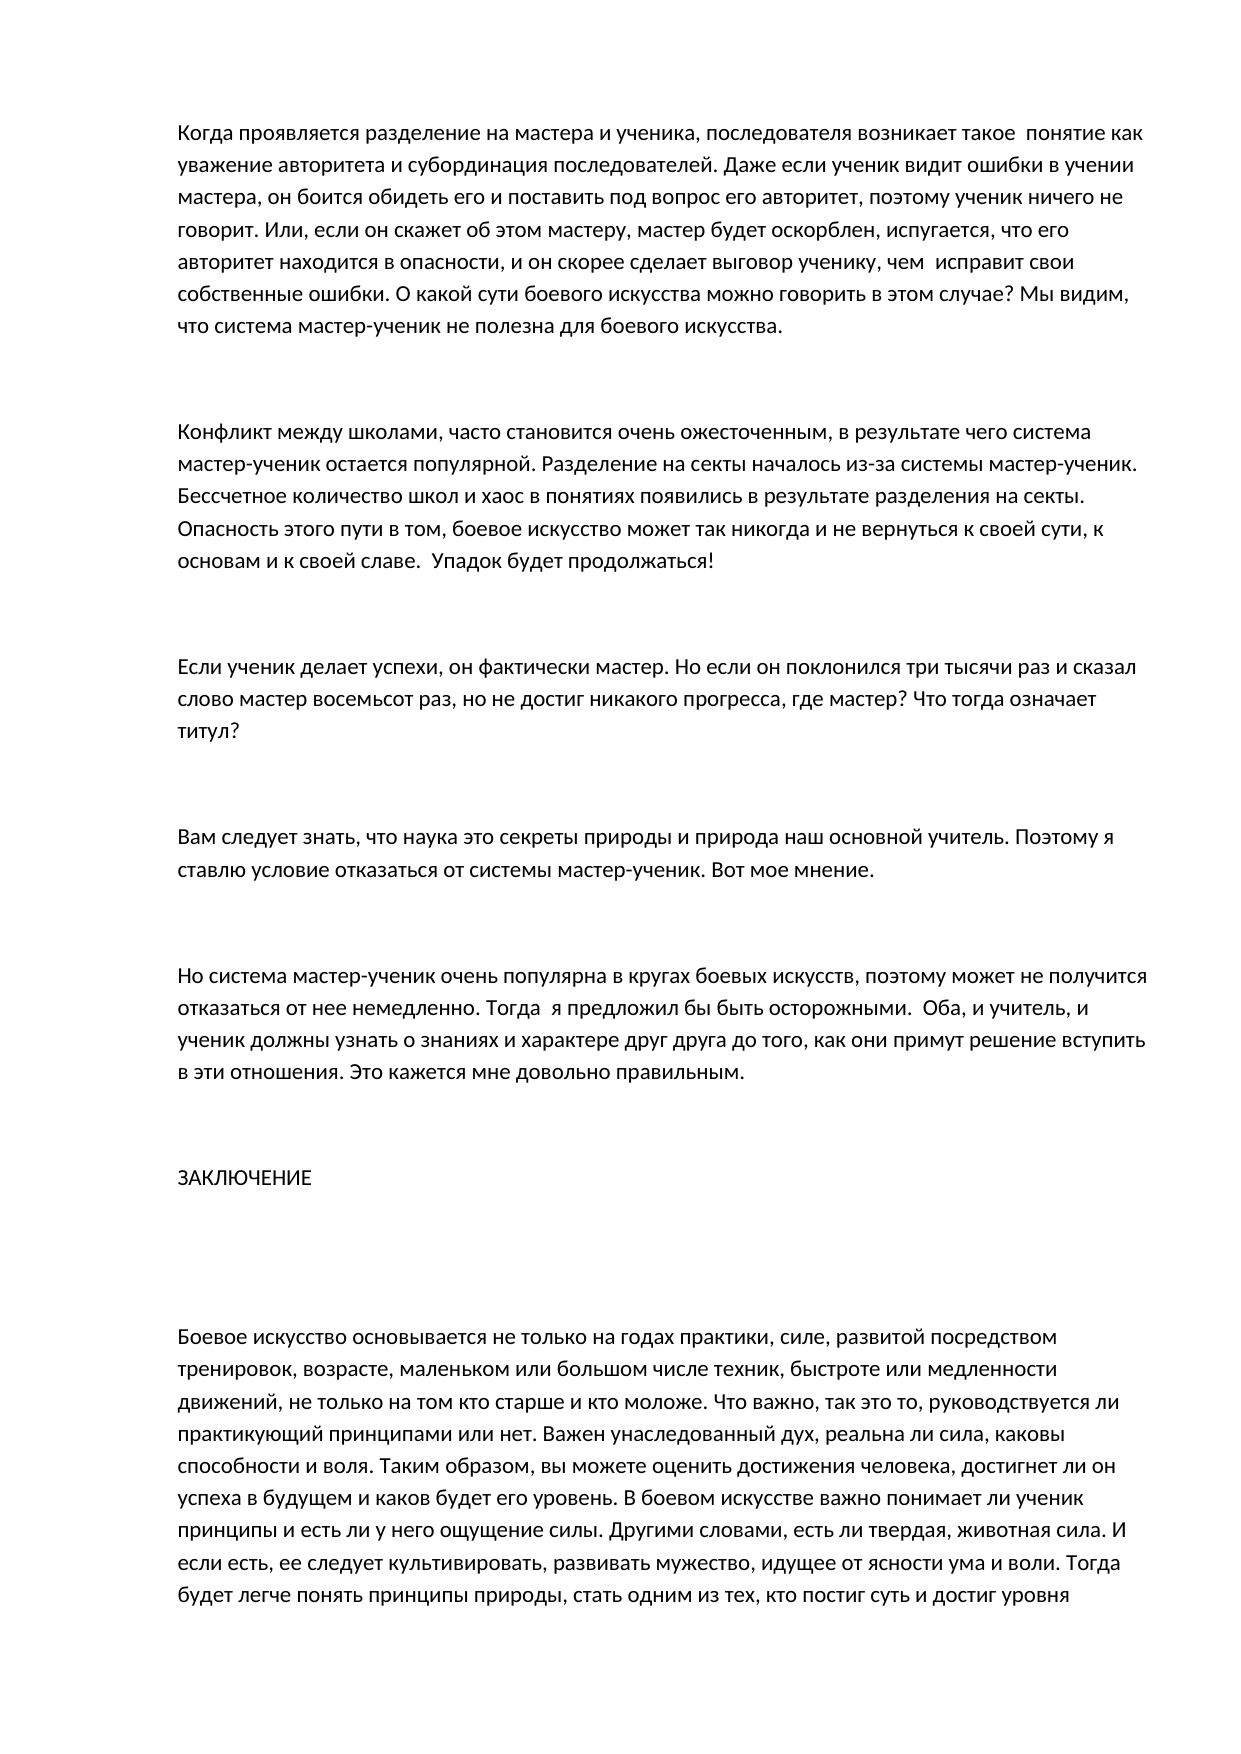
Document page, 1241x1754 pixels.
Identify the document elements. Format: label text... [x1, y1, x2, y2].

text Если ученик делает успехи, он фактически мастер. Но если он поклонился три тысячи раз и сказал слово мастер восемьсот раз, но не достиг никакого прогресса, где мастер? Что тогда означает титул? [177, 652, 1152, 744]
text Но система мастер-ученик очень популярна в кругах боевых искусств, поэтому может не получится отказаться от нее немедленно. Тогда я предложил бы быть осторожными. Оба, и учитель, и ученик должны узнать о знаниях и характере друг друга до того, как они примут решение вступить в эти отношения. Это кажется мне довольно правильным. [177, 961, 1152, 1085]
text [177, 1322, 1152, 1608]
text ЗАКЛЮЧЕНИЕ [177, 1163, 1152, 1191]
text Когда проявляется разделение на мастера и ученика, последователя возникает такое понятие как уважение авторитета и субординация последователей. Даже если ученик видит ошибки в учении мастера, он боится обидеть его и поставить под вопрос его авторитет, поэтому ученик ничего не говорит. Или, если он скажет об этом мастеру, мастер будет оскорблен, испугается, что его авторитет находится в опасности, и он скорее сделает выговор ученику, чем исправит свои собственные ошибки. О какой сути боевого искусства можно говорить в этом случае? Мы видим, что система мастер-ученик не полезна для боевого искусства. [177, 118, 1152, 339]
text Конфликт между школами, часто становится очень ожесточенным, в результате чего система мастер-ученик остается популярной. Разделение на секты началось из-за системы мастер-ученик. Бессчетное количество школ и хаос в понятиях появились в результате разделения на секты. Опасность этого пути в том, боевое искусство может так никогда и не вернуться к своей сути, к основам и к своей славе. Упадок будет продолжаться! [177, 417, 1152, 574]
text Вам следует знать, что наука это секреты природы и природа наш основной учитель. Поэтому я ставлю условие отказаться от системы мастер-ученик. Вот мое мнение. [177, 822, 1152, 883]
